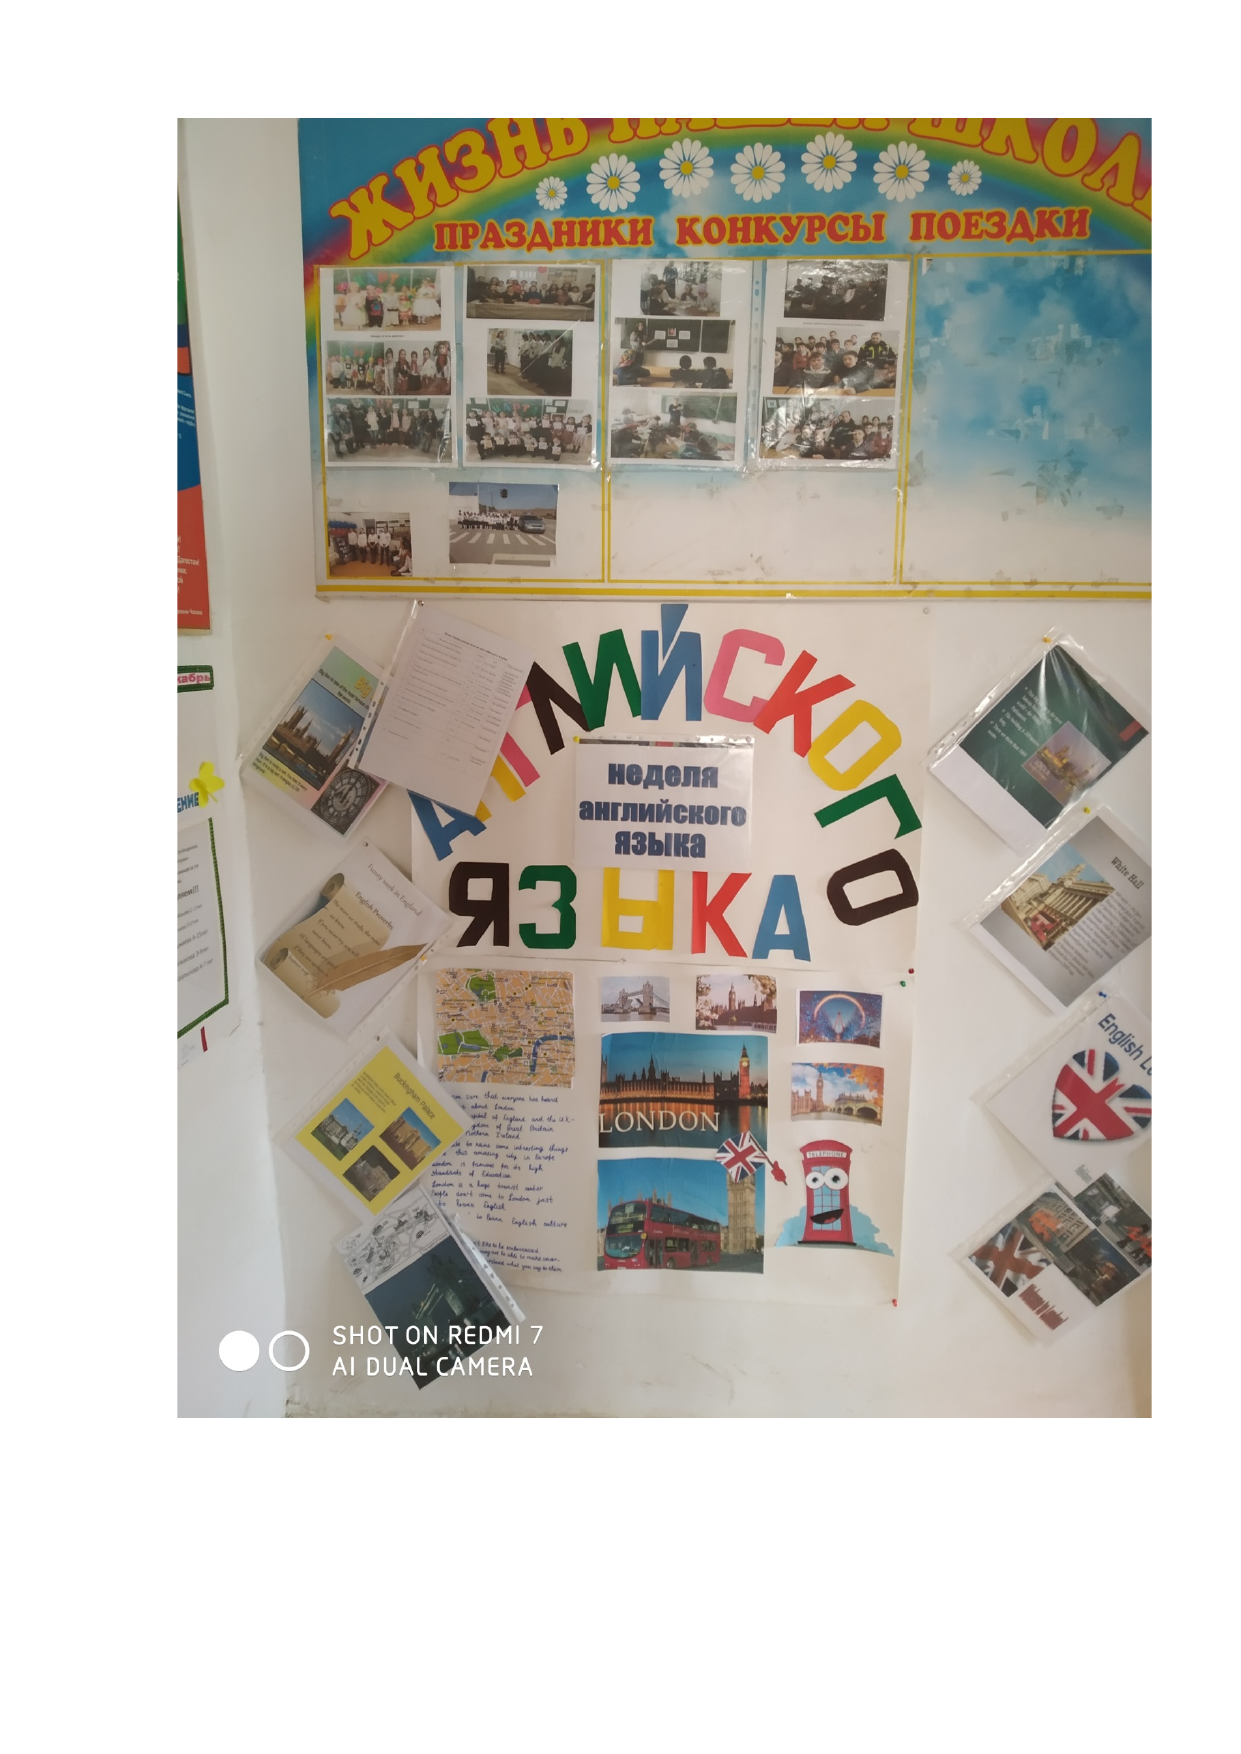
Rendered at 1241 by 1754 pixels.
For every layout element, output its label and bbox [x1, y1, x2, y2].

picture [177, 118, 1152, 1418]
